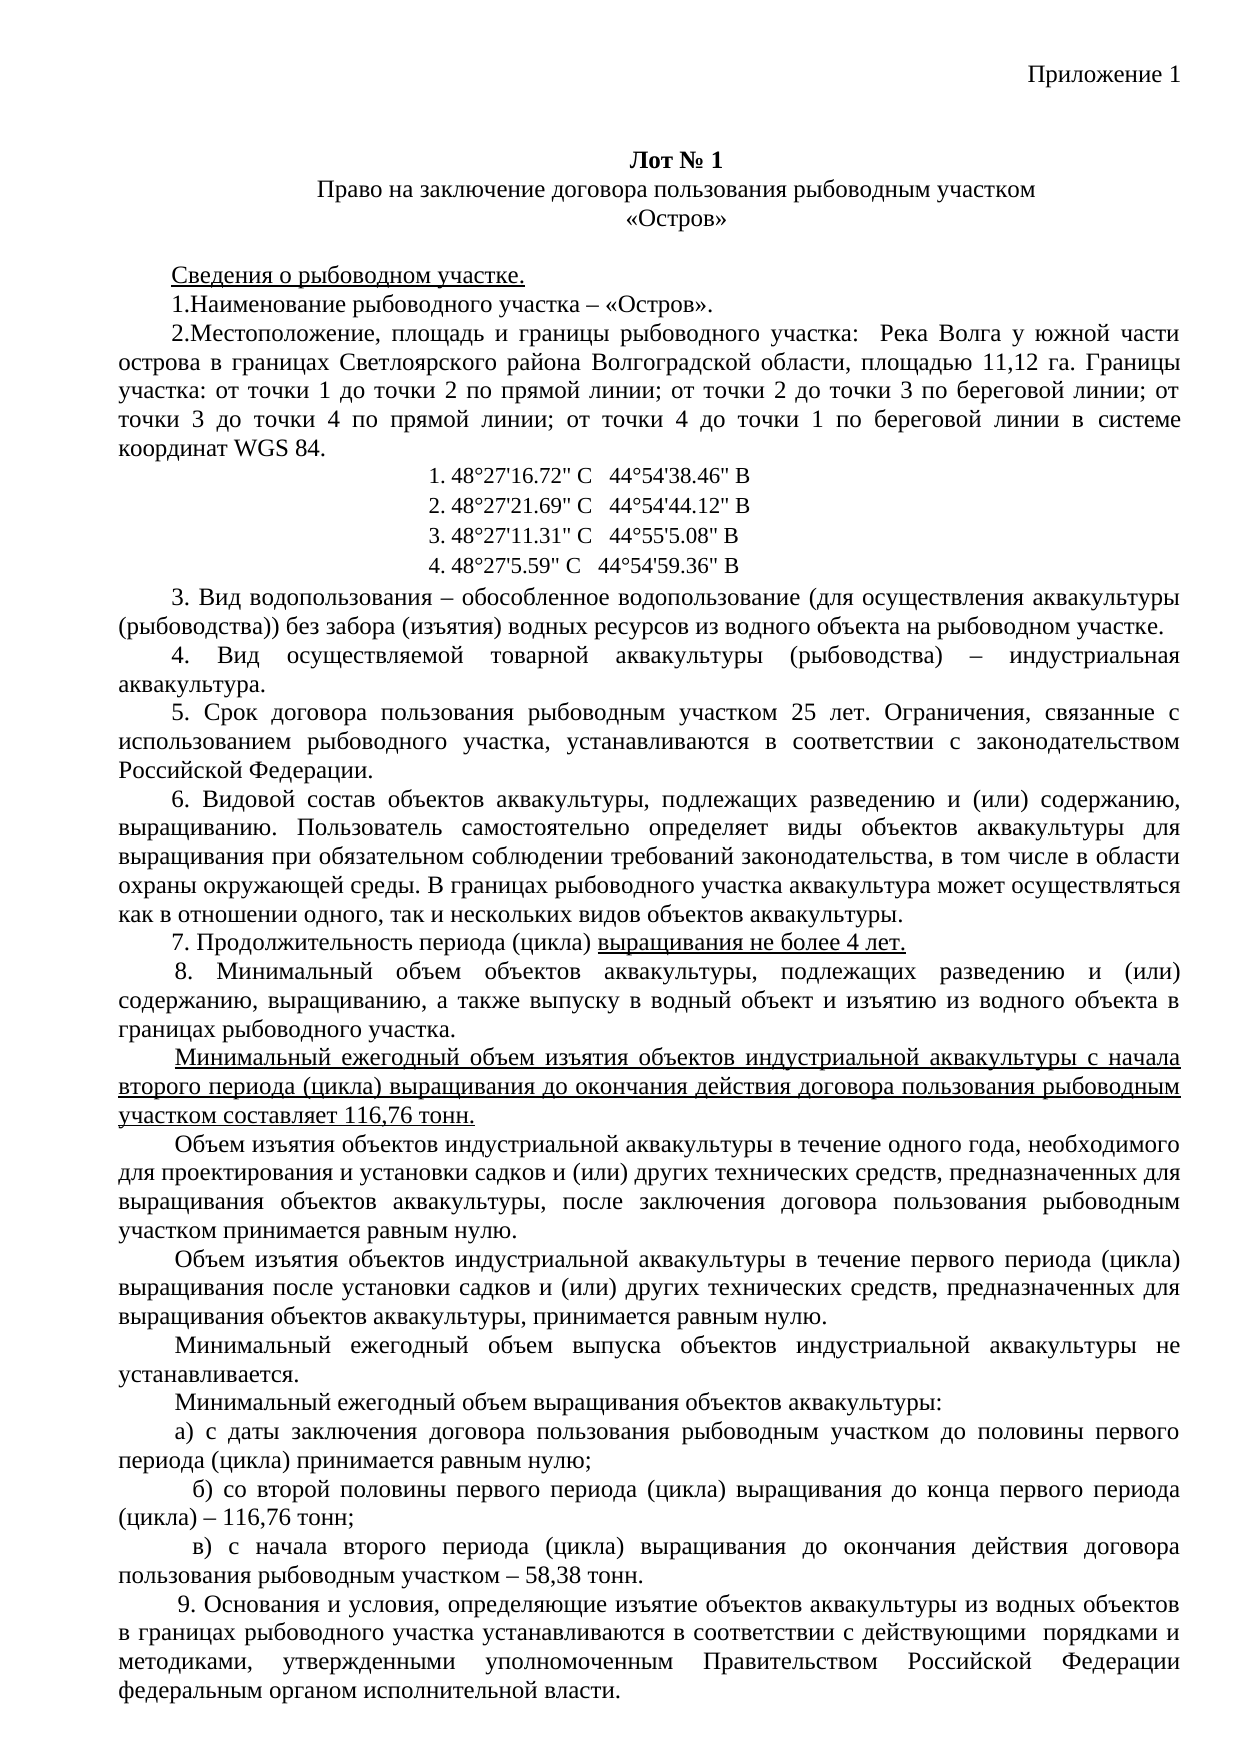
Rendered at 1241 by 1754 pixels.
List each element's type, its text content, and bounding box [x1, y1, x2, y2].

text б) со второй половины первого периода (цикла) выращивания до конца первого периода (цикла) – 116,76 тонн; [118, 1474, 1181, 1531]
text а) с даты заключения договора пользования рыбоводным участком до половины первого периода (цикла) принимается равным нулю; [118, 1416, 1181, 1474]
text 6. Видовой состав объектов аквакультуры, подлежащих разведению и (или) содержанию, выращиванию. Пользователь самостоятельно определяет виды объектов аквакультуры для выращивания при обязательном соблюдении требований законодательства, в том числе в области охраны окружающей среды. В границах рыбоводного участка аквакультура может осуществляться как в отношении одного, так и нескольких видов объектов аквакультуры. [118, 784, 1181, 927]
text 2.Местоположение, площадь и границы рыбоводного участка: Река Волга у южной части острова в границах Светлоярского района Волгоградской области, площадью 11,12 га. Границы участка: от точки 1 до точки 2 по прямой линии; от точки 2 до точки 3 по береговой линии; от точки 3 до точки 4 по прямой линии; от точки 4 до точки 1 по береговой линии в системе координат WGS 84. [118, 318, 1181, 462]
text 4. 48°27'5.59" C 44°54'59.36" B [118, 552, 1181, 579]
text Лот № 1 [118, 145, 1181, 174]
text 3. 48°27'11.31" C 44°55'5.08" B [118, 522, 1181, 548]
text 7. Продолжительность периода (цикла) выращивания не более 4 лет. [118, 927, 1181, 956]
text 3. Вид водопользования – обособленное водопользование (для осуществления аквакультуры (рыбоводства)) без забора (изъятия) водных ресурсов из водного объекта на рыбоводном участке. [118, 582, 1181, 640]
text 5. Срок договора пользования рыбоводным участком 25 лет. Ограничения, связанные с использованием рыбоводного участка, устанавливаются в соответствии с законодательством Российской Федерации. [118, 697, 1181, 784]
text Объем изъятия объектов индустриальной аквакультуры в течение одного года, необходимого для проектирования и установки садков и (или) других технических средств, предназначенных для выращивания объектов аквакультуры, после заключения договора пользования рыбоводным участком принимается равным нулю. [118, 1129, 1181, 1244]
text 9. Основания и условия, определяющие изъятие объектов аквакультуры из водных объектов в границах рыбоводного участка устанавливаются в соответствии с действующими порядками и методиками, утвержденными уполномоченным Правительством Российской Федерации федеральным органом исполнительной власти. [118, 1589, 1181, 1704]
text Объем изъятия объектов индустриальной аквакультуры в течение первого периода (цикла) выращивания после установки садков и (или) других технических средств, предназначенных для выращивания объектов аквакультуры, принимается равным нулю. [118, 1244, 1181, 1330]
text Минимальный ежегодный объем изъятия объектов индустриальной аквакультуры с начала второго периода (цикла) выращивания до окончания действия договора пользования рыбоводным участком составляет 116,76 тонн. [118, 1042, 1181, 1096]
text «Остров» [118, 203, 1181, 232]
text Минимальный ежегодный объем выращивания объектов аквакультуры: [118, 1387, 1181, 1416]
text 2. 48°27'21.69" C 44°54'44.12" B [118, 492, 1181, 518]
text Приложение 1 [118, 59, 1181, 88]
text Право на заключение договора пользования рыбоводным участком [118, 174, 1181, 203]
text 8. Минимальный объем объектов аквакультуры, подлежащих разведению и (или) содержанию, выращиванию, а также выпуску в водный объект и изъятию из водного объекта в границах рыбоводного участка. [118, 956, 1181, 1042]
text 4. Вид осуществляемой товарной аквакультуры (рыбоводства) – индустриальная аквакультура. [118, 640, 1181, 697]
text Минимальный ежегодный объем выпуска объектов индустриальной аквакультуры не устанавливается. [118, 1330, 1181, 1387]
text Минимальный ежегодный объем изъятия объектов индустриальной аквакультуры с начала второго периода (цикла) выращивания до окончания действия договора пользования рыбоводным участком составляет 116,76 тонн. [118, 1098, 1181, 1129]
text в) с начала второго периода (цикла) выращивания до окончания действия договора пользования рыбоводным участком – 58,38 тонн. [118, 1531, 1181, 1589]
text Сведения о рыбоводном участке. [118, 260, 1181, 289]
text 1. 48°27'16.72" C 44°54'38.46" B [118, 462, 1181, 488]
text 1.Наименование рыбоводного участка – «Остров». [118, 289, 1181, 318]
